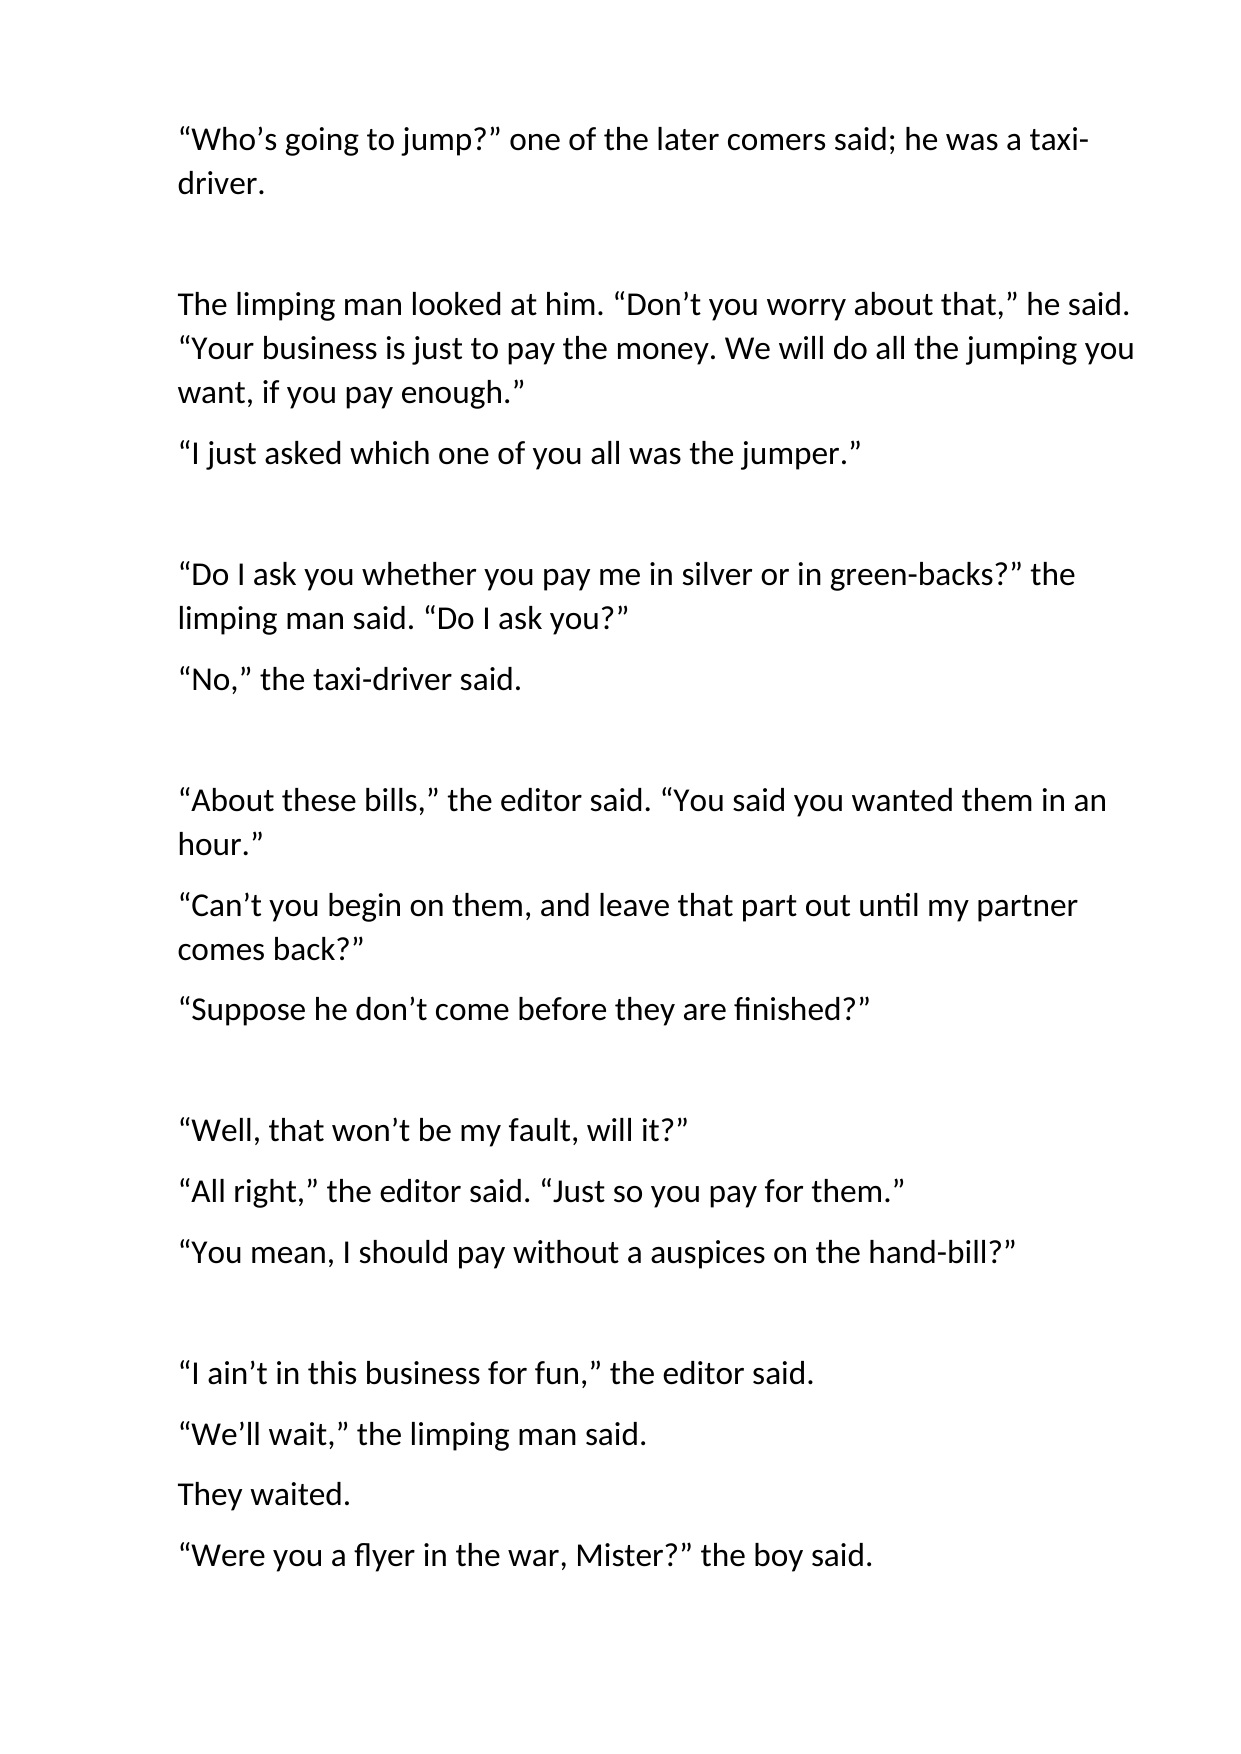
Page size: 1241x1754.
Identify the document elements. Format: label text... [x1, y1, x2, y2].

text “Who’s going to jump?” one of the later comers said; he was a taxi-driver. [177, 118, 1152, 203]
text “Well, that won’t be my fault, will it?” [177, 1109, 1152, 1150]
text “Can’t you begin on them, and leave that part out until my partner comes back?” [177, 883, 1152, 968]
text “Were you a flyer in the war, Mister?” the boy said. [177, 1534, 1152, 1574]
text “No,” the taxi-driver said. [177, 658, 1152, 698]
text “Do I ask you whether you pay me in silver or in green-backs?” the limping man said. “Do I ask you?” [177, 553, 1152, 638]
text The limping man looked at him. “Don’t you worry about that,” he said. “Your business is just to pay the money. We will do all the jumping you want, if you pay enough.” [177, 283, 1152, 412]
text “We’ll wait,” the limping man said. [177, 1412, 1152, 1453]
text “You mean, I should pay without a auspices on the hand-bill?” [177, 1231, 1152, 1271]
text “Suppose he don’t come before they are finished?” [177, 988, 1152, 1029]
text They waited. [177, 1473, 1152, 1514]
text “I just asked which one of you all was the jumper.” [177, 432, 1152, 473]
text “All right,” the editor said. “Just so you pay for them.” [177, 1170, 1152, 1211]
text “About these bills,” the editor said. “You said you wanted them in an hour.” [177, 779, 1152, 864]
text “I ain’t in this business for fun,” the editor said. [177, 1352, 1152, 1393]
